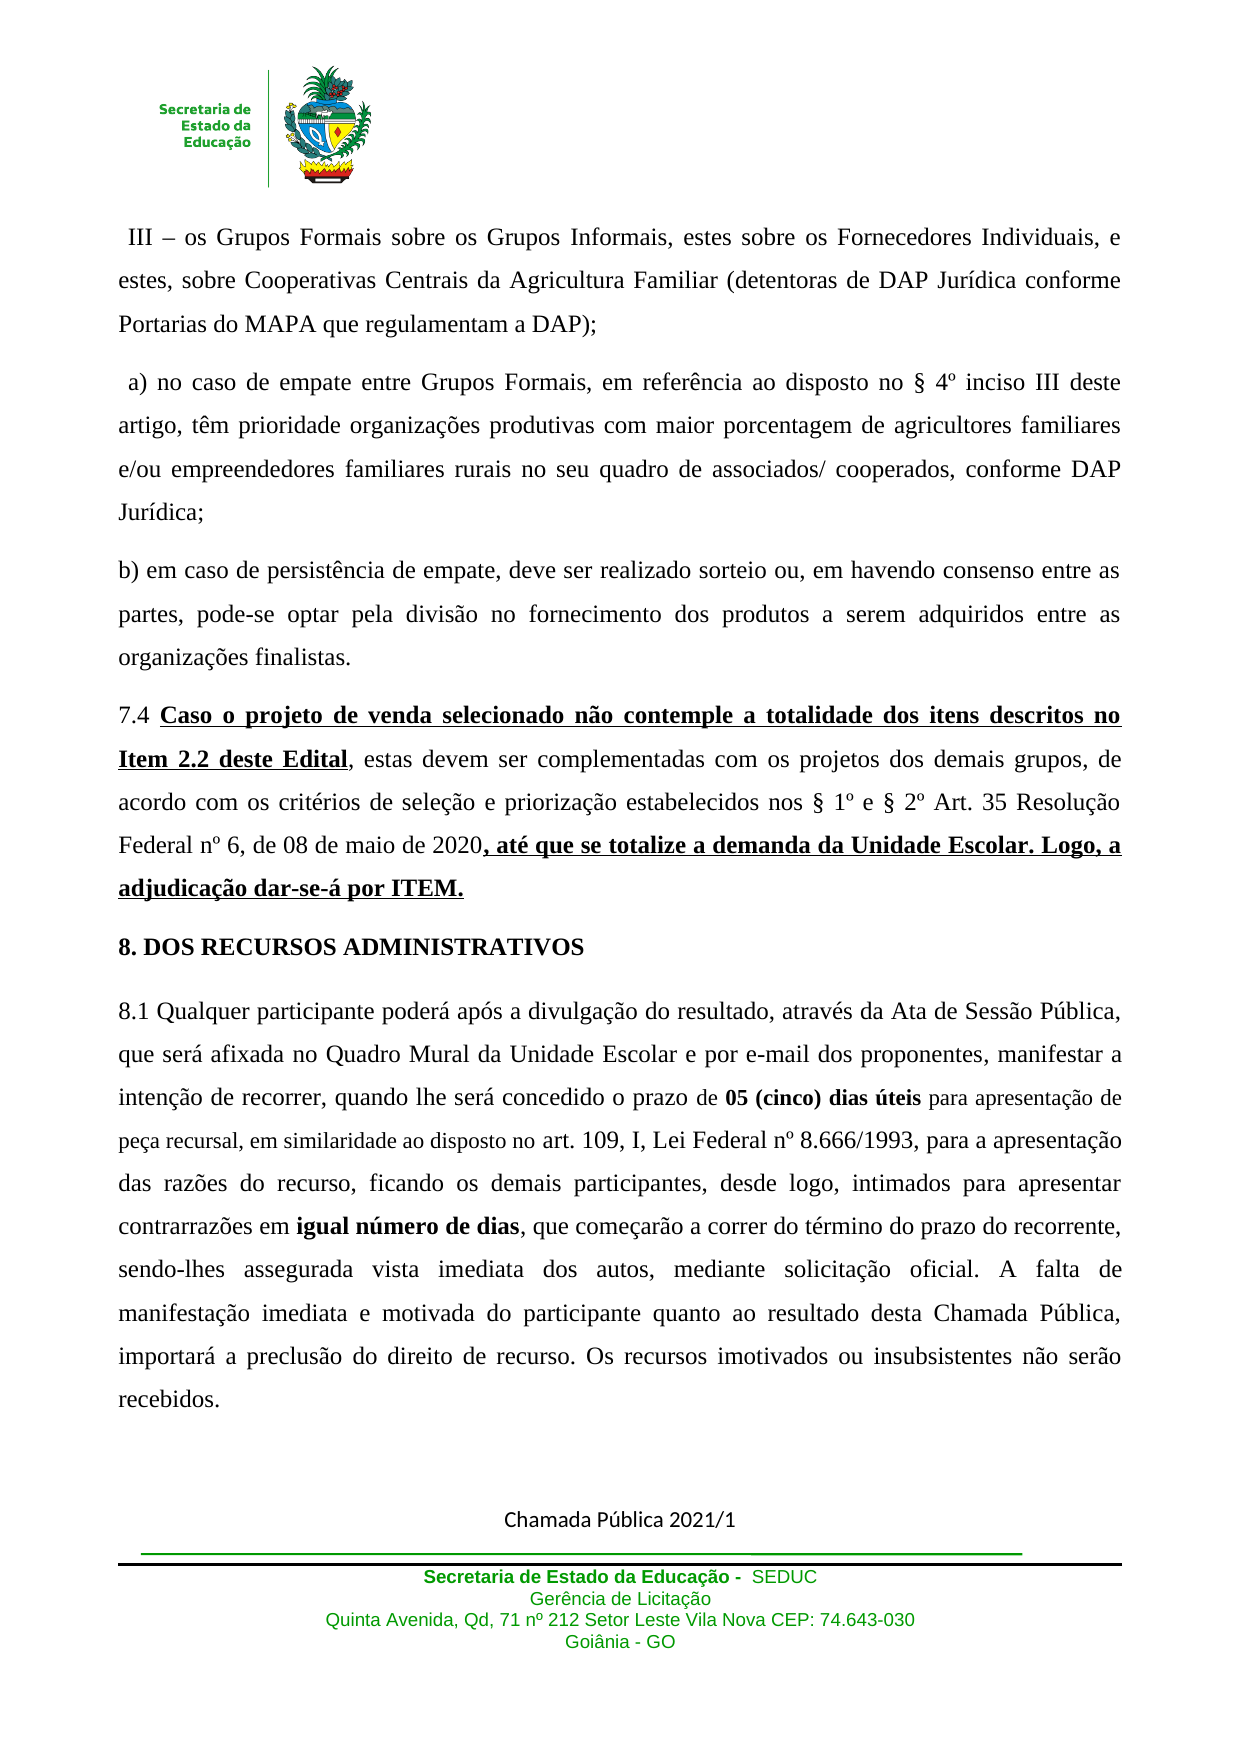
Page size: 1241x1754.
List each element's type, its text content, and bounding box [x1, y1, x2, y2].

text III – os Grupos Formais sobre os Grupos Informais, estes sobre os Fornecedores Individuais, e estes, sobre Cooperativas Centrais da Agricultura Familiar (detentoras de DAP Jurídica conforme Portarias do MAPA que regulamentam a DAP); [118, 222, 1122, 337]
text 7.4 Caso o projeto de venda selecionado não contemple a totalidade dos itens descritos no Item 2.2 deste Edital, estas devem ser complementadas com os projetos dos demais grupos, de acordo com os critérios de seleção e priorização estabelecidos nos § 1º e § 2º Art. 35 Resolução Federal nº 6, de 08 de maio de 2020, até que se totalize a demanda da Unidade Escolar. Logo, a adjudicação dar-se-á por ITEM. [118, 701, 1122, 902]
text b) em caso de persistência de empate, deve ser realizado sorteio ou, em havendo consenso entre as partes, pode-se optar pela divisão no fornecimento dos produtos a serem adquiridos entre as organizações finalistas. [118, 556, 1122, 671]
text 8.1 Qualquer participante poderá após a divulgação do resultado, através da Ata de Sessão Pública, que será afixada no Quadro Mural da Unidade Escolar e por e-mail dos proponentes, manifestar a intenção de recorrer, quando lhe será concedido o prazo de 05 (cinco) dias úteis para apresentação de peça recursal, em similaridade ao disposto no art. 109, I, Lei Federal nº 8.666/1993, para a apresentação das razões do recurso, ficando os demais participantes, desde logo, intimados para apresentar contrarrazões em igual número de dias, que começarão a correr do término do prazo do recorrente, sendo-lhes assegurada vista imediata dos autos, mediante solicitação oficial. A falta de manifestação imediata e motivada do participante quanto ao resultado desta Chamada Pública, importará a preclusão do direito de recurso. Os recursos imotivados ou insubsistentes não serão recebidos. [118, 996, 1122, 1413]
text a) no caso de empate entre Grupos Formais, em referência ao disposto no § 4º inciso III deste artigo, têm prioridade organizações produtivas com maior porcentagem de agricultores familiares e/ou empreendedores familiares rurais no seu quadro de associados/ cooperados, conforme DAP Jurídica; [118, 367, 1122, 526]
picture [118, 59, 412, 195]
text 8. DOS RECURSOS ADMINISTRATIVOS [118, 932, 1122, 961]
